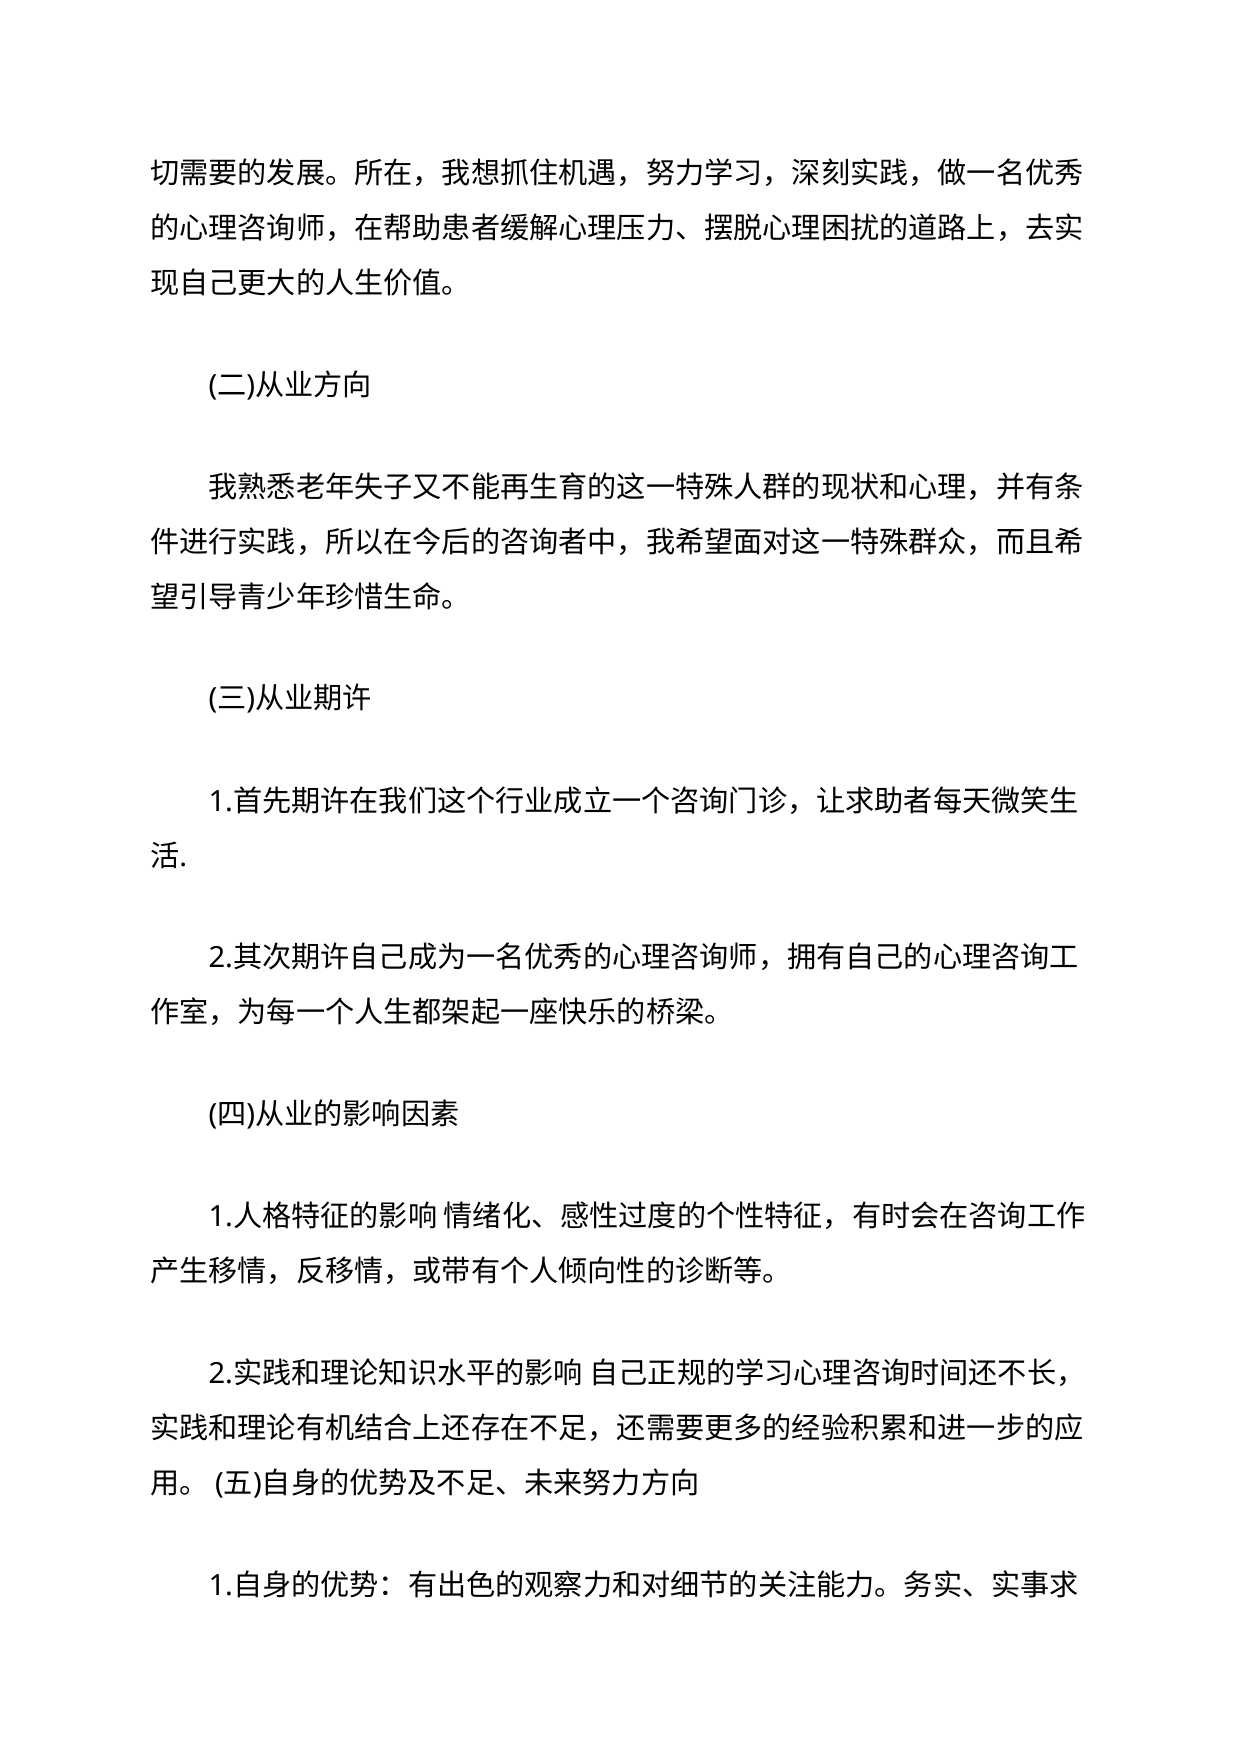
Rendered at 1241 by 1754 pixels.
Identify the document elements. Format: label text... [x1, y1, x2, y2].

text (三)从业期许 [150, 675, 1090, 717]
text 我熟悉老年失子又不能再生育的这一特殊人群的现状和心理，并有条件进行实践，所以在今后的咨询者中，我希望面对这一特殊群众，而且希望引导青少年珍惜生命。 [150, 463, 1090, 616]
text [150, 150, 1090, 302]
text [150, 1561, 1090, 1604]
text (二)从业方向 [150, 362, 1090, 404]
text 2.其次期许自己成为一名优秀的心理咨询师，拥有自己的心理咨询工作室，为每一个人生都架起一座快乐的桥梁。 [150, 934, 1090, 1031]
text 2.实践和理论知识水平的影响 自己正规的学习心理咨询时间还不长，实践和理论有机结合上还存在不足，还需要更多的经验积累和进一步的应用。 (五)自身的优势及不足、未来努力方向 [150, 1349, 1090, 1502]
text 1.人格特征的影响 情绪化、感性过度的个性特征，有时会在咨询工作产生移情，反移情，或带有个人倾向性的诊断等。 [150, 1193, 1090, 1290]
text (四)从业的影响因素 [150, 1091, 1090, 1133]
text 1.首先期许在我们这个行业成立一个咨询门诊，让求助者每天微笑生活. [150, 777, 1090, 874]
